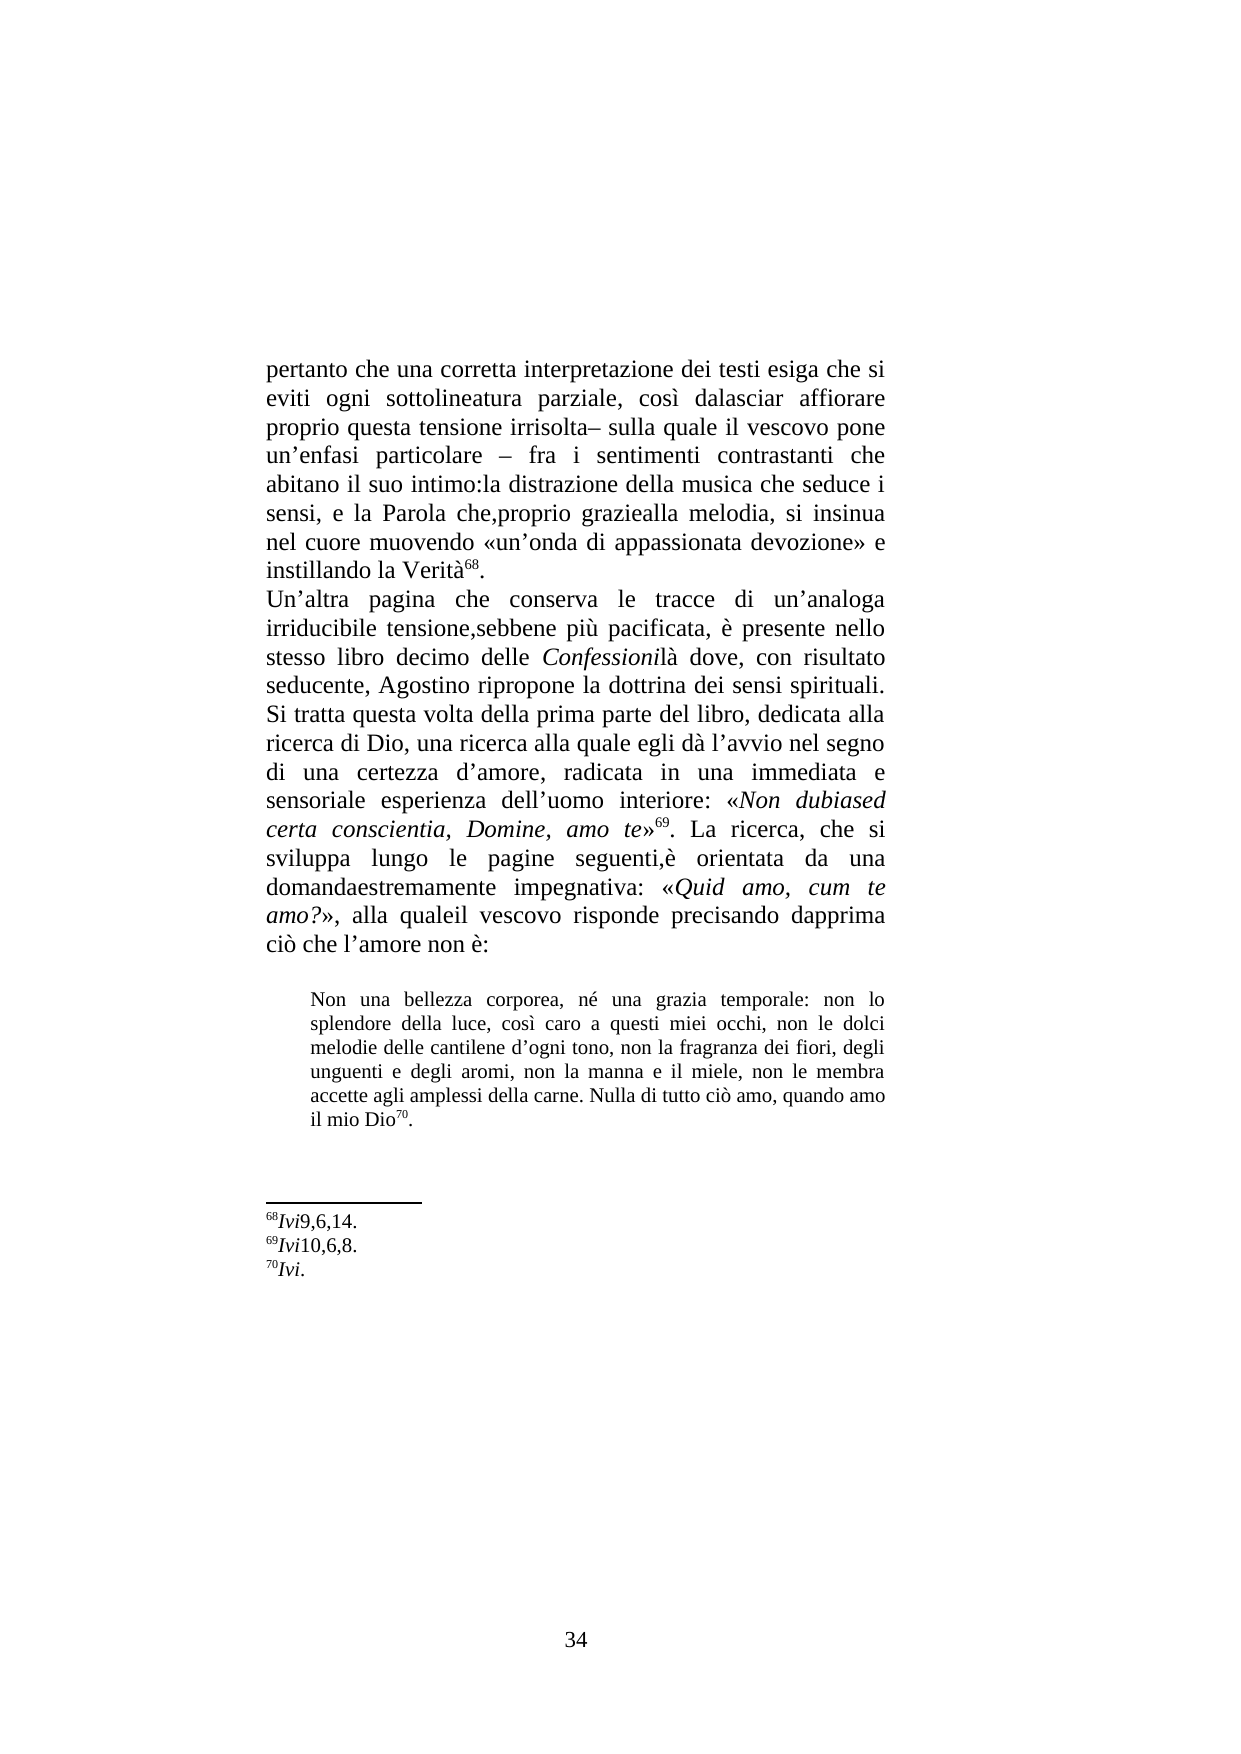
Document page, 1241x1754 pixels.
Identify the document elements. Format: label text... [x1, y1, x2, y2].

text Non una bellezza corporea, né una grazia temporale: non lo splendore della luce, così caro a questi miei occhi, non le dolci melodie delle cantilene d’ogni tono, non la fragranza dei fiori, degli unguenti e degli aromi, non la manna e il miele, non le membra accette agli amplessi della carne. Nulla di tutto ciò amo, quando amo il mio Dio. [310, 987, 886, 1131]
text Un’altra pagina che conserva le tracce di un’analoga irriducibile tensione,sebbene più pacificata, è presente nello stesso libro decimo delle Confessionilà dove, con risultato seducente, Agostino ripropone la dottrina dei sensi spirituali. Si tratta questa volta della prima parte del libro, dedicata alla ricerca di Dio, una ricerca alla quale egli dà l’avvio nel segno di una certezza d’amore, radicata in una immediata e sensoriale esperienza dell’uomo interiore: «Non dubiased certa conscientia, Domine, amo te». La ricerca, che si sviluppa lungo le pagine seguenti,è orientata da una domandaestremamente impegnativa: «Quid amo, cum te amo?», alla qualeil vescovo risponde precisando dapprima ciò che l’amore non è: [266, 584, 886, 958]
text Attraverso queste espressioniè possibile percepire la tensione che come una morsa lo stringe, per cui Agostino si sente lacerato tra il piacere provocato dai sensi e l’esperienzadesiderata del bene (ita fluctuo inter periculumvoluptatis et experimentumsalubritatis).Credo pertanto che una corretta interpretazione dei testi esiga che si eviti ogni sottolineatura parziale, così dalasciar affiorare proprio questa tensione irrisolta‒ sulla quale il vescovo pone un’enfasi particolare ‒ fra i sentimenti contrastanti che abitano il suo intimo:la distrazione della musica che seduce i sensi, e la Parola che,proprio graziealla melodia, si insinua nel cuore muovendo «un’onda di appassionata devozione» e instillando la Verità. [266, 354, 886, 584]
